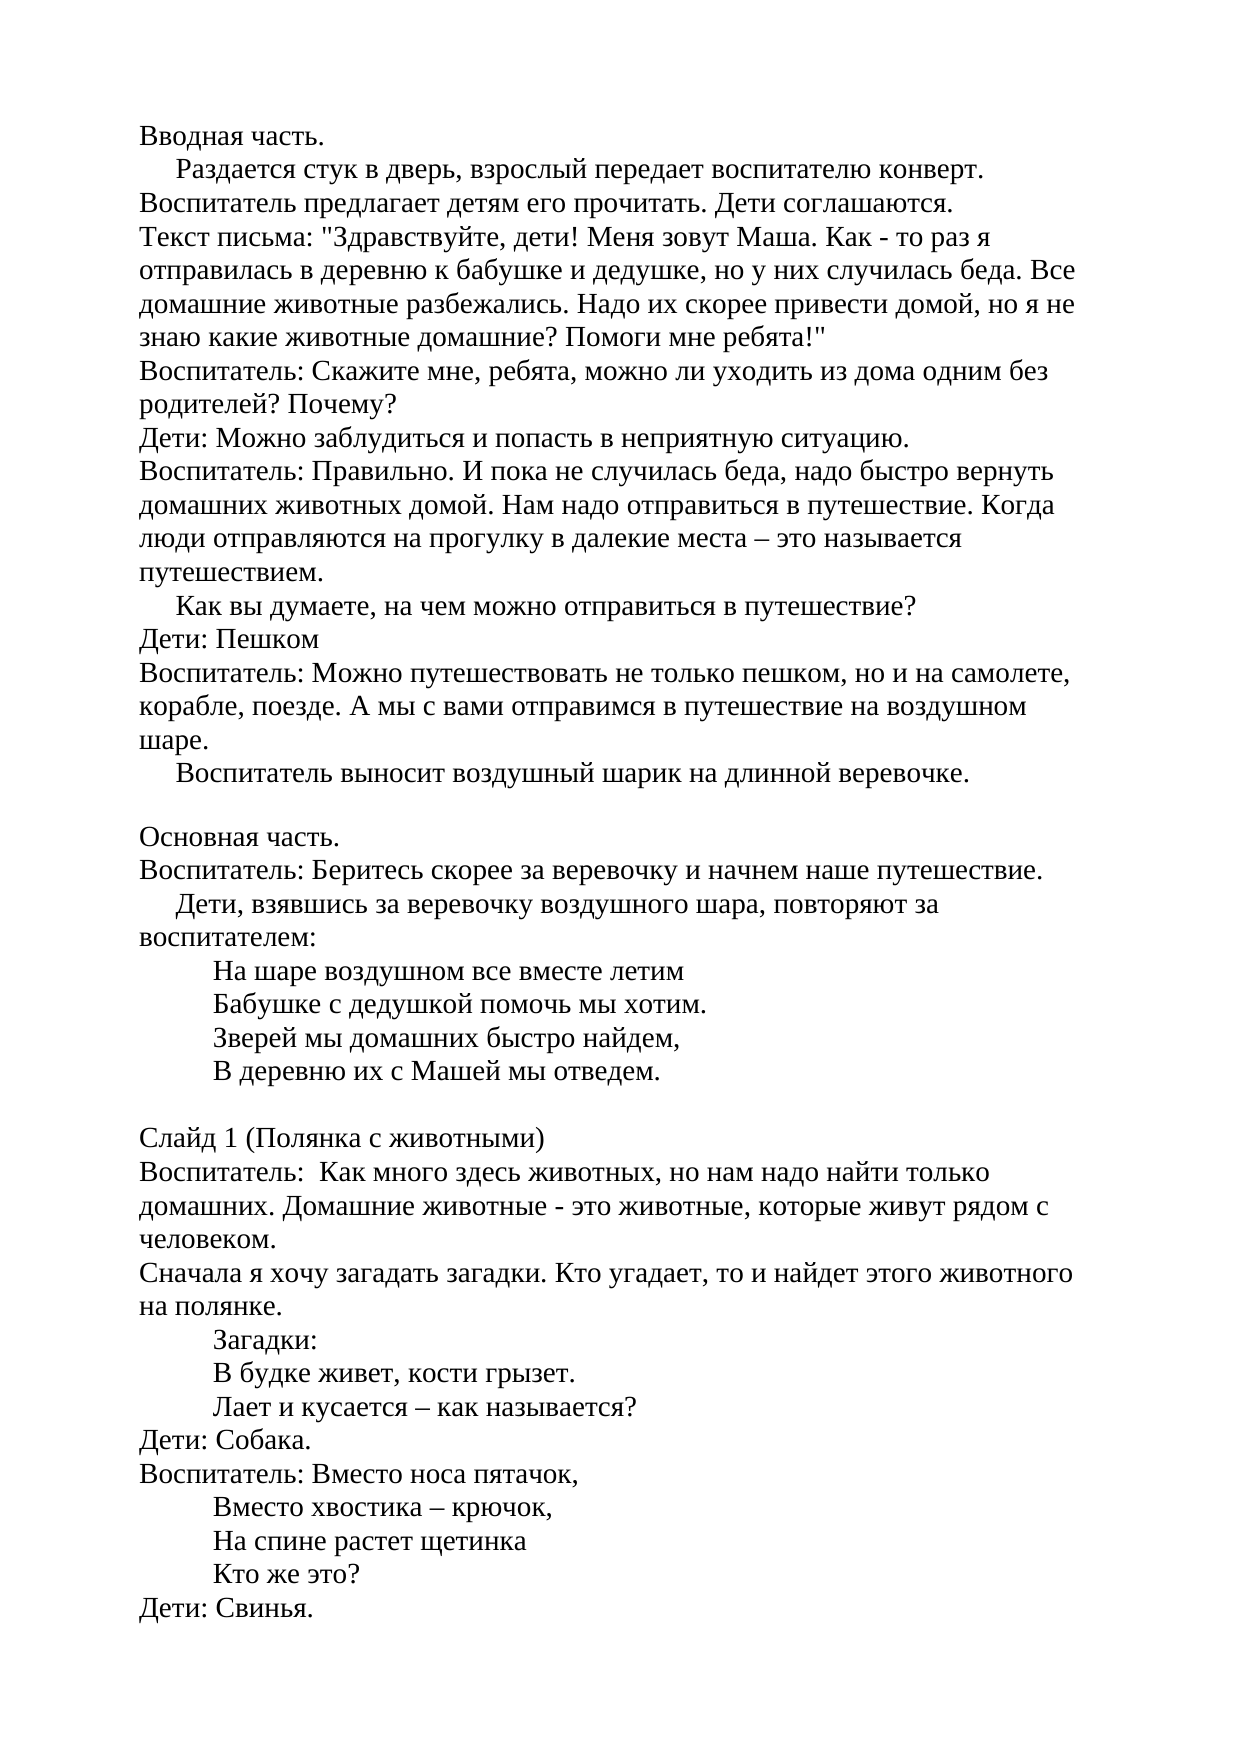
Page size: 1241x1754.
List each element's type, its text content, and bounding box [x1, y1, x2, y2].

text Воспитатель: Правильно. И пока не случилась беда, надо быстро вернуть домашних животных домой. Нам надо отправиться в путешествие. Когда люди отправляются на прогулку в далекие места – это называется путешествием. [139, 453, 1101, 588]
text Вводная часть. [139, 118, 1101, 152]
text Кто же это? [139, 1557, 1101, 1590]
text Воспитатель выносит воздушный шарик на длинной веревочке. [139, 755, 1101, 789]
text Раздается стук в дверь, взрослый передает воспитателю конверт. Воспитатель предлагает детям его прочитать. Дети соглашаются. [139, 152, 1101, 219]
text Дети: Свинья. [139, 1590, 1101, 1624]
text Основная часть. [139, 819, 1101, 852]
text На спине растет щетинка [139, 1523, 1101, 1557]
text Дети: Пешком [139, 621, 1101, 655]
text Текст письма: "Здравствуйте, дети! Меня зовут Маша. Как - то раз я отправилась в деревню к бабушке и дедушке, но у них случилась беда. Все домашние животные разбежались. Надо их скорее привести домой, но я не знаю какие животные домашние? Помоги мне ребята!" [139, 219, 1101, 353]
text Воспитатель: Можно путешествовать не только пешком, но и на самолете, корабле, поезде. А мы с вами отправимся в путешествие на воздушном шаре. [139, 655, 1101, 755]
text Бабушке с дедушкой помочь мы хотим. [139, 986, 1101, 1020]
text Загадки: [139, 1322, 1101, 1355]
text На шаре воздушном все вместе летим [139, 953, 1101, 986]
text В будке живет, кости грызет. [139, 1355, 1101, 1389]
text Сначала я хочу загадать загадки. Кто угадает, то и найдет этого животного на полянке. [139, 1255, 1101, 1322]
text Лает и кусается – как называется? [139, 1389, 1101, 1422]
text Как вы думаете, на чем можно отправиться в путешествие? [139, 588, 1101, 621]
text Воспитатель: Вместо носа пятачок, [139, 1456, 1101, 1489]
text Дети, взявшись за веревочку воздушного шара, повторяют за воспитателем: [139, 886, 1101, 953]
text Воспитатель: Скажите мне, ребята, можно ли уходить из дома одним без родителей? Почему? [139, 353, 1101, 420]
text Дети: Собака. [139, 1422, 1101, 1456]
text Воспитатель: Беритесь скорее за веревочку и начнем наше путешествие. [139, 852, 1101, 886]
text Дети: Можно заблудиться и попасть в неприятную ситуацию. [139, 420, 1101, 453]
text Вместо хвостика – крючок, [139, 1489, 1101, 1523]
text Слайд 1 (Полянка с животными) [139, 1121, 1101, 1154]
text В деревню их с Машей мы отведем. [139, 1053, 1101, 1087]
text Воспитатель: Как много здесь животных, но нам надо найти только домашних. Домашние животные - это животные, которые живут рядом с человеком. [139, 1154, 1101, 1255]
text Зверей мы домашних быстро найдем, [139, 1020, 1101, 1053]
